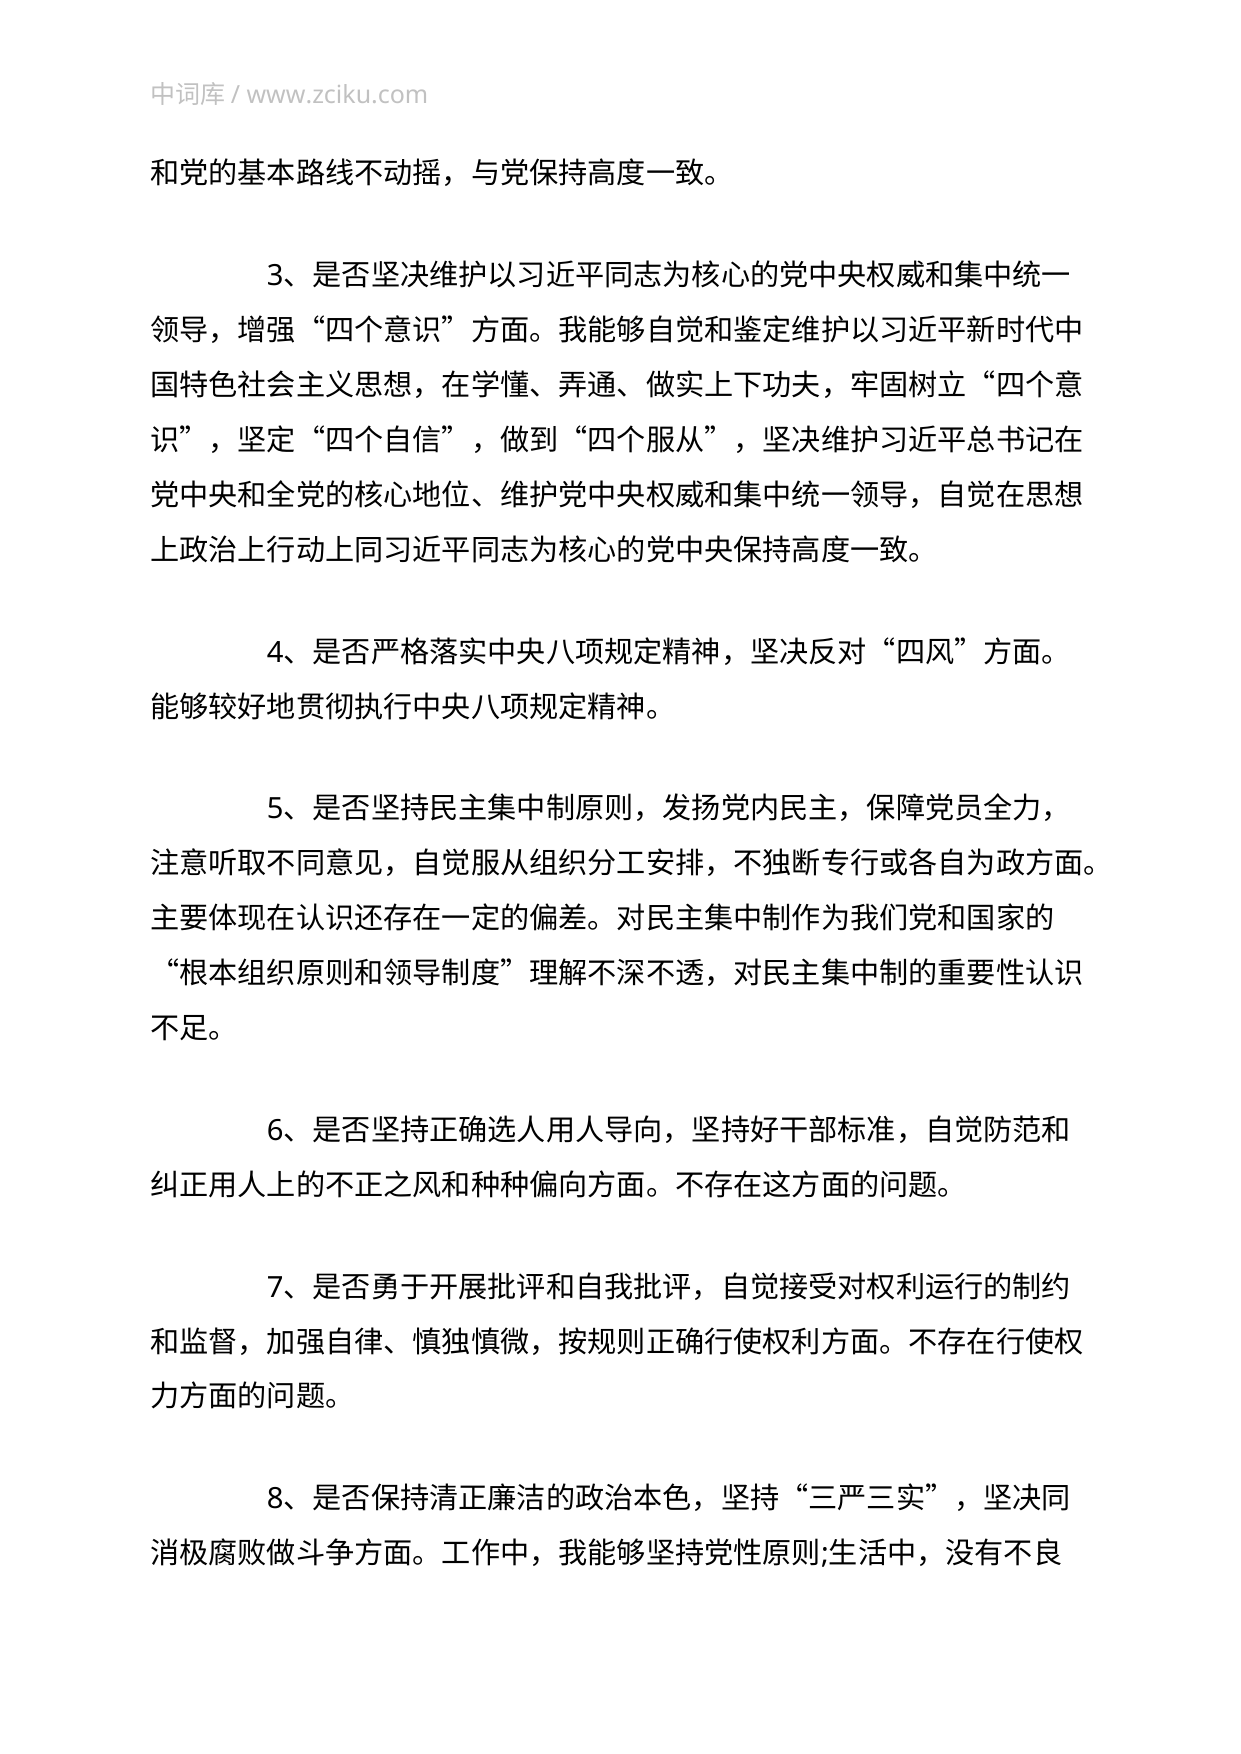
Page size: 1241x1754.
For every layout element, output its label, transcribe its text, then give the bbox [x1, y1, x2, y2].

text 5、是否坚持民主集中制原则，发扬党内民主，保障党员全力，注意听取不同意见，自觉服从组织分工安排，不独断专行或各自为政方面。主要体现在认识还存在一定的偏差。对民主集中制作为我们党和国家的“根本组织原则和领导制度”理解不深不透，对民主集中制的重要性认识不足。 [150, 785, 1090, 1047]
text 6、是否坚持正确选人用人导向，坚持好干部标准，自觉防范和纠正用人上的不正之风和种种偏向方面。不存在这方面的问题。 [150, 1106, 1090, 1204]
text 3、是否坚决维护以习近平同志为核心的党中央权威和集中统一领导，增强“四个意识”方面。我能够自觉和鉴定维护以习近平新时代中国特色社会主义思想，在学懂、弄通、做实上下功夫，牢固树立“四个意识”，坚定“四个自信”，做到“四个服从”，坚决维护习近平总书记在党中央和全党的核心地位、维护党中央权威和集中统一领导，自觉在思想上政治上行动上同习近平同志为核心的党中央保持高度一致。 [150, 252, 1090, 569]
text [150, 150, 1090, 192]
text 7、是否勇于开展批评和自我批评，自觉接受对权利运行的制约和监督，加强自律、慎独慎微，按规则正确行使权利方面。不存在行使权力方面的问题。 [150, 1263, 1090, 1415]
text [150, 1475, 1090, 1572]
text 4、是否严格落实中央八项规定精神，坚决反对“四风”方面。能够较好地贯彻执行中央八项规定精神。 [150, 628, 1090, 725]
